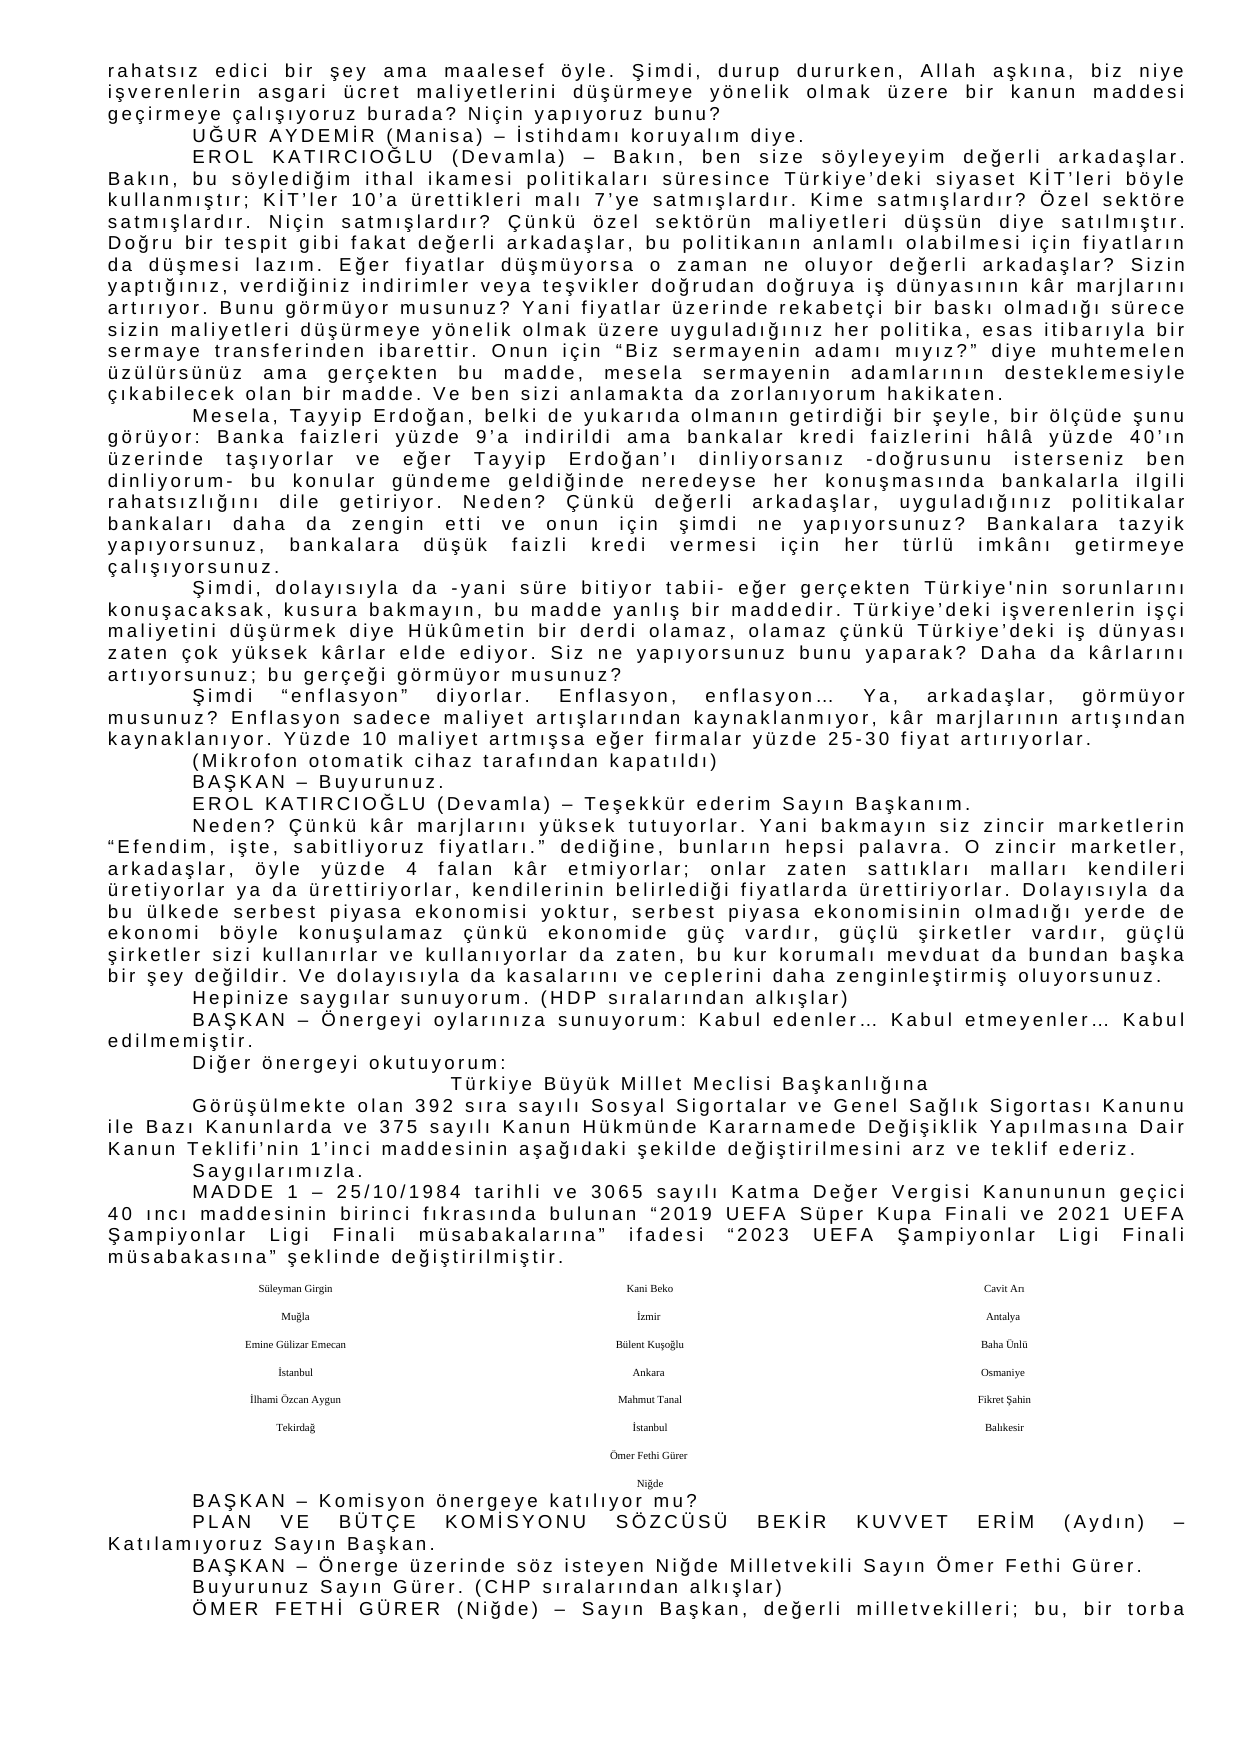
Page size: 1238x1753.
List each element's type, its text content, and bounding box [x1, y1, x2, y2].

text (Mikrofon otomatik cihaz tarafından kapatıldı) [108, 750, 1186, 771]
text MADDE 1 – 25/10/1984 tarihli ve 3065 sayılı Katma Değer Vergisi Kanununun geçici 40 ıncı maddesinin birinci fıkrasında bulunan “2019 UEFA Süper Kupa Finali ve 2021 UEFA Şampiyonlar Ligi Finali müsabakalarına” ifadesi “2023 UEFA Şampiyonlar Ligi Finali müsabakasına” şeklinde değiştirilmiştir. [108, 1181, 1186, 1267]
text Neden? Çünkü kâr marjlarını yüksek tutuyorlar. Yani bakmayın siz zincir marketlerin “Efendim, işte, sabitliyoruz fiyatları.” dediğine, bunların hepsi palavra. O zincir marketler, arkadaşlar, öyle yüzde 4 falan kâr etmiyorlar; onlar zaten sattıkları malları kendileri üretiyorlar ya da ürettiriyorlar, kendilerinin belirlediği fiyatlarda ürettiriyorlar. Dolayısıyla da bu ülkede serbest piyasa ekonomisi yoktur, serbest piyasa ekonomisinin olmadığı yerde de ekonomi böyle konuşulamaz çünkü ekonomide güç vardır, güçlü şirketler vardır, güçlü şirketler sizi kullanırlar ve kullanıyorlar da zaten, bu kur korumalı mevduat da bundan başka bir şey değildir. Ve dolayısıyla da kasalarını ve ceplerini daha zenginleştirmiş oluyorsunuz. [108, 814, 1186, 987]
text Emine Gülizar Emecan Bülent Kuşoğlu Baha Ünlü [108, 1329, 1186, 1351]
text İstanbul Ankara Osmaniye [108, 1357, 1186, 1378]
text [108, 1597, 1186, 1619]
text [108, 60, 1186, 124]
text Süleyman Girgin Kani Beko Cavit Arı [108, 1273, 1186, 1295]
text Mesela, Tayyip Erdoğan, belki de yukarıda olmanın getirdiği bir şeyle, bir ölçüde şunu görüyor: Banka faizleri yüzde 9’a indirildi ama bankalar kredi faizlerini hâlâ yüzde 40’ın üzerinde taşıyorlar ve eğer Tayyip Erdoğan’ı dinliyorsanız -doğrusunu isterseniz ben dinliyorum- bu konular gündeme geldiğinde neredeyse her konuşmasında bankalarla ilgili rahatsızlığını dile getiriyor. Neden? Çünkü değerli arkadaşlar, uyguladığınız politikalar bankaları daha da zengin etti ve onun için şimdi ne yapıyorsunuz? Bankalara tazyik yapıyorsunuz, bankalara düşük faizli kredi vermesi için her türlü imkânı getirmeye çalışıyorsunuz. [108, 405, 1186, 577]
text Niğde [108, 1468, 1186, 1490]
text EROL KATIRCIOĞLU (Devamla) – Bakın, ben size söyleyeyim değerli arkadaşlar. Bakın, bu söylediğim ithal ikamesi politikaları süresince Türkiye’deki siyaset KİT’leri böyle kullanmıştır; KİT’ler 10’a ürettikleri malı 7’ye satmışlardır. Kime satmışlardır? Özel sektöre satmışlardır. Niçin satmışlardır? Çünkü özel sektörün maliyetleri düşsün diye satılmıştır. Doğru bir tespit gibi fakat değerli arkadaşlar, bu politikanın anlamlı olabilmesi için fiyatların da düşmesi lazım. Eğer fiyatlar düşmüyorsa o zaman ne oluyor değerli arkadaşlar? Sizin yaptığınız, verdiğiniz indirimler veya teşvikler doğrudan doğruya iş dünyasının kâr marjlarını artırıyor. Bunu görmüyor musunuz? Yani fiyatlar üzerinde rekabetçi bir baskı olmadığı sürece sizin maliyetleri düşürmeye yönelik olmak üzere uyguladığınız her politika, esas itibarıyla bir sermaye transferinden ibarettir. Onun için “Biz sermayenin adamı mıyız?” diye muhtemelen üzülürsünüz ama gerçekten bu madde, mesela sermayenin adamlarının desteklemesiyle çıkabilecek olan bir madde. Ve ben sizi anlamakta da zorlanıyorum hakikaten. [108, 146, 1186, 405]
text BAŞKAN – Buyurunuz. [108, 771, 1186, 793]
text BAŞKAN – Komisyon önergeye katılıyor mu? [108, 1490, 1186, 1511]
text PLAN VE BÜTÇE KOMİSYONU SÖZCÜSÜ BEKİR KUVVET ERİM (Aydın) – Katılamıyoruz Sayın Başkan. [108, 1511, 1186, 1554]
text Tekirdağ İstanbul Balıkesir [108, 1412, 1186, 1434]
text Türkiye Büyük Millet Meclisi Başkanlığına [108, 1073, 1186, 1095]
text Saygılarımızla. [108, 1159, 1186, 1181]
text Diğer önergeyi okutuyorum: [108, 1052, 1186, 1073]
text Şimdi “enflasyon” diyorlar. Enflasyon, enflasyon… Ya, arkadaşlar, görmüyor musunuz? Enflasyon sadece maliyet artışlarından kaynaklanmıyor, kâr marjlarının artışından kaynaklanıyor. Yüzde 10 maliyet artmışsa eğer firmalar yüzde 25-30 fiyat artırıyorlar. [108, 685, 1186, 750]
text Görüşülmekte olan 392 sıra sayılı Sosyal Sigortalar ve Genel Sağlık Sigortası Kanunu ile Bazı Kanunlarda ve 375 sayılı Kanun Hükmünde Kararnamede Değişiklik Yapılmasına Dair Kanun Teklifi’nin 1’inci maddesinin aşağıdaki şekilde değiştirilmesini arz ve teklif ederiz. [108, 1095, 1186, 1159]
text BAŞKAN – Önergeyi oylarınıza sunuyorum: Kabul edenler… Kabul etmeyenler… Kabul edilmemiştir. [108, 1008, 1186, 1052]
text İlhami Özcan Aygun Mahmut Tanal Fikret Şahin [108, 1385, 1186, 1406]
text Hepinize saygılar sunuyorum. (HDP sıralarından alkışlar) [108, 987, 1186, 1008]
text EROL KATIRCIOĞLU (Devamla) – Teşekkür ederim Sayın Başkanım. [108, 793, 1186, 814]
text UĞUR AYDEMİR (Manisa) – İstihdamı koruyalım diye. [108, 124, 1186, 146]
text Şimdi, dolayısıyla da -yani süre bitiyor tabii- eğer gerçekten Türkiye'nin sorunlarını konuşacaksak, kusura bakmayın, bu madde yanlış bir maddedir. Türkiye’deki işverenlerin işçi maliyetini düşürmek diye Hükûmetin bir derdi olamaz, olamaz çünkü Türkiye’deki iş dünyası zaten çok yüksek kârlar elde ediyor. Siz ne yapıyorsunuz bunu yaparak? Daha da kârlarını artıyorsunuz; bu gerçeği görmüyor musunuz? [108, 577, 1186, 685]
text Muğla İzmir Antalya [108, 1301, 1186, 1323]
text BAŞKAN – Önerge üzerinde söz isteyen Niğde Milletvekili Sayın Ömer Fethi Gürer. [108, 1554, 1186, 1576]
text Buyurunuz Sayın Gürer. (CHP sıralarından alkışlar) [108, 1576, 1186, 1597]
text Ömer Fethi Gürer [108, 1440, 1186, 1462]
